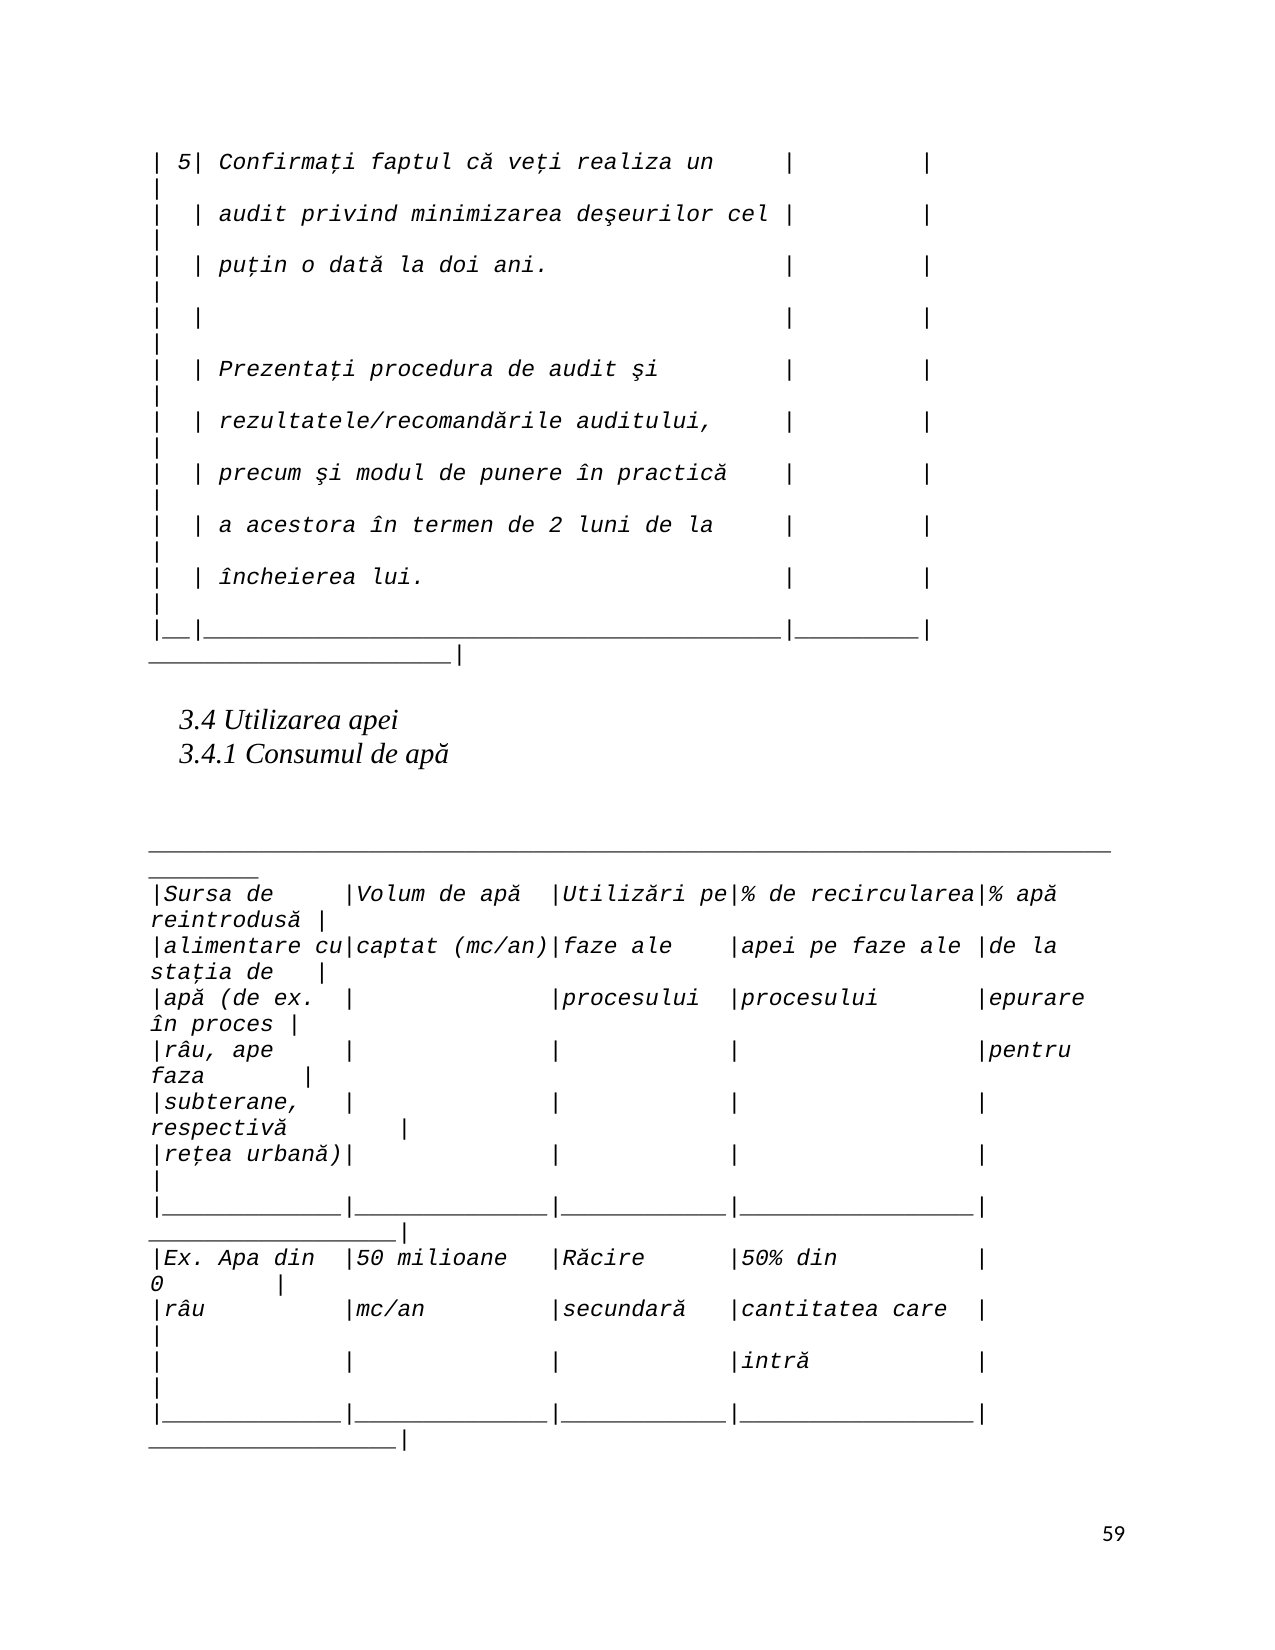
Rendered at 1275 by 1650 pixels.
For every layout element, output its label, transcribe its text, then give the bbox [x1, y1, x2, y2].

text | | încheierea lui. | | | [150, 565, 1125, 617]
text |Sursa de |Volum de apă |Utilizări pe|% de recircularea|% apă reintrodusă | [150, 883, 1125, 935]
text |râu, ape | | | |pentru faza | [150, 1038, 1125, 1090]
text |subterane, | | | |respectivă | [150, 1090, 1125, 1142]
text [150, 1402, 1125, 1453]
text ______________________________________________________________________________ [150, 803, 1125, 883]
text | | puţin o dată la doi ani. | | | [150, 254, 1125, 306]
text |râu |mc/an |secundară |cantitatea care | | [150, 1298, 1125, 1350]
text | | a acestora în termen de 2 luni de la | | | [150, 513, 1125, 565]
text |Ex. Apa din |50 milioane |Răcire |50% din | 0 | [150, 1246, 1125, 1298]
text |_____________|______________|____________|_________________|__________________| [150, 1194, 1125, 1246]
text | | | | | [150, 306, 1125, 357]
text 3.4.1 Consumul de apă [150, 736, 1125, 769]
text | 5| Confirmaţi faptul că veţi realiza un | | | [150, 150, 1125, 202]
text |__|__________________________________________|_________|______________________| [150, 617, 1125, 669]
text |alimentare cu|captat (mc/an)|faze ale |apei pe faze ale |de la staţia de | [150, 935, 1125, 987]
text 3.4 Utilizarea apei [150, 702, 1125, 736]
text | | | |intră | | [150, 1350, 1125, 1402]
text | | precum şi modul de punere în practică | | | [150, 461, 1125, 513]
text |apă (de ex. | |procesului |procesului |epurare în proces | [150, 987, 1125, 1038]
text | | rezultatele/recomandările auditului, | | | [150, 409, 1125, 461]
text | | Prezentaţi procedura de audit şi | | | [150, 357, 1125, 409]
text |reţea urbană)| | | | | [150, 1142, 1125, 1194]
text | | audit privind minimizarea deşeurilor cel | | | [150, 202, 1125, 254]
